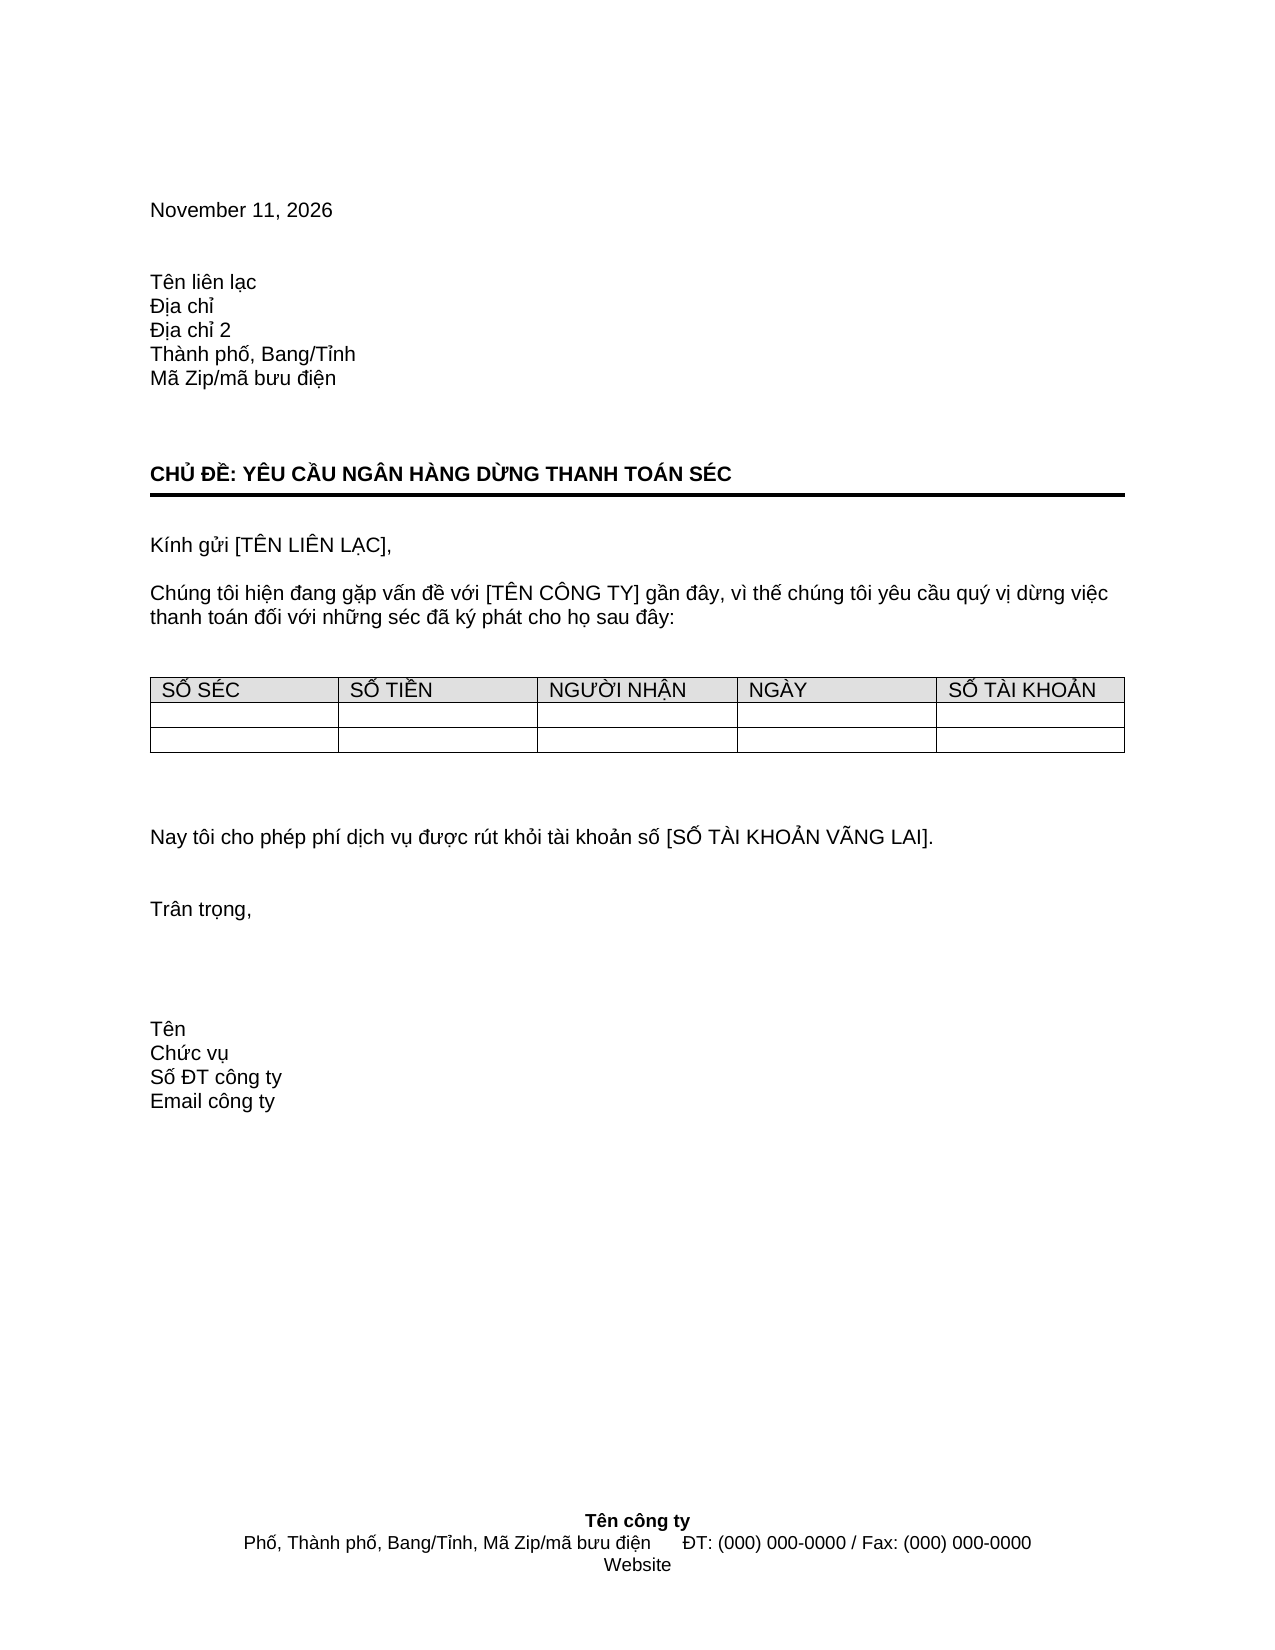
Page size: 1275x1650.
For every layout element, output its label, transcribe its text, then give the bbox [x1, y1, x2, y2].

table_cell [738, 703, 936, 727]
table_cell [937, 728, 1124, 752]
table_header SỐ SÉC [151, 678, 338, 702]
text Email công ty [150, 1088, 1126, 1112]
table_cell [339, 728, 537, 752]
text Chúng tôi hiện đang gặp vấn đề với [TÊN CÔNG TY] gần đây, vì thế chúng tôi yêu cầu quý vị dừng việc thanh toán đối với những séc đã ký phát cho họ sau đây: [150, 581, 1125, 629]
text Ngày 23/2/2018 [150, 198, 1125, 222]
table_header NGÀY [738, 678, 936, 702]
table_cell [538, 728, 737, 752]
text Tên liên lạc [150, 270, 1126, 294]
text Trân trọng, [150, 897, 1125, 921]
table_header NGƯỜI NHẬN [538, 678, 737, 702]
table_header SỐ TIỀN [339, 678, 537, 702]
table_header SỐ TÀI KHOẢN [937, 678, 1124, 702]
text Chức vụ [150, 1041, 1126, 1064]
text CHỦ ĐỀ: YÊU CẦU NGÂN HÀNG DỪNG THANH TOÁN SÉC [150, 461, 1126, 485]
table_cell [151, 728, 338, 752]
table_cell [339, 703, 537, 727]
text Thành phố, Bang/Tỉnh [150, 342, 1126, 366]
text Nay tôi cho phép phí dịch vụ được rút khỏi tài khoản số [SỐ TÀI KHOẢN VÃNG LAI]. [150, 825, 1125, 849]
text Số ĐT công ty [150, 1064, 1126, 1088]
text Kính gửi [TÊN LIÊN LẠC], [150, 533, 1126, 557]
text Mã Zip/mã bưu điện [150, 366, 1126, 389]
table_cell [738, 728, 936, 752]
table_cell [151, 703, 338, 727]
text Địa chỉ [150, 294, 1126, 318]
text Tên [150, 1017, 1126, 1041]
table_cell [937, 703, 1124, 727]
table_cell [538, 703, 737, 727]
text Địa chỉ 2 [150, 318, 1126, 342]
